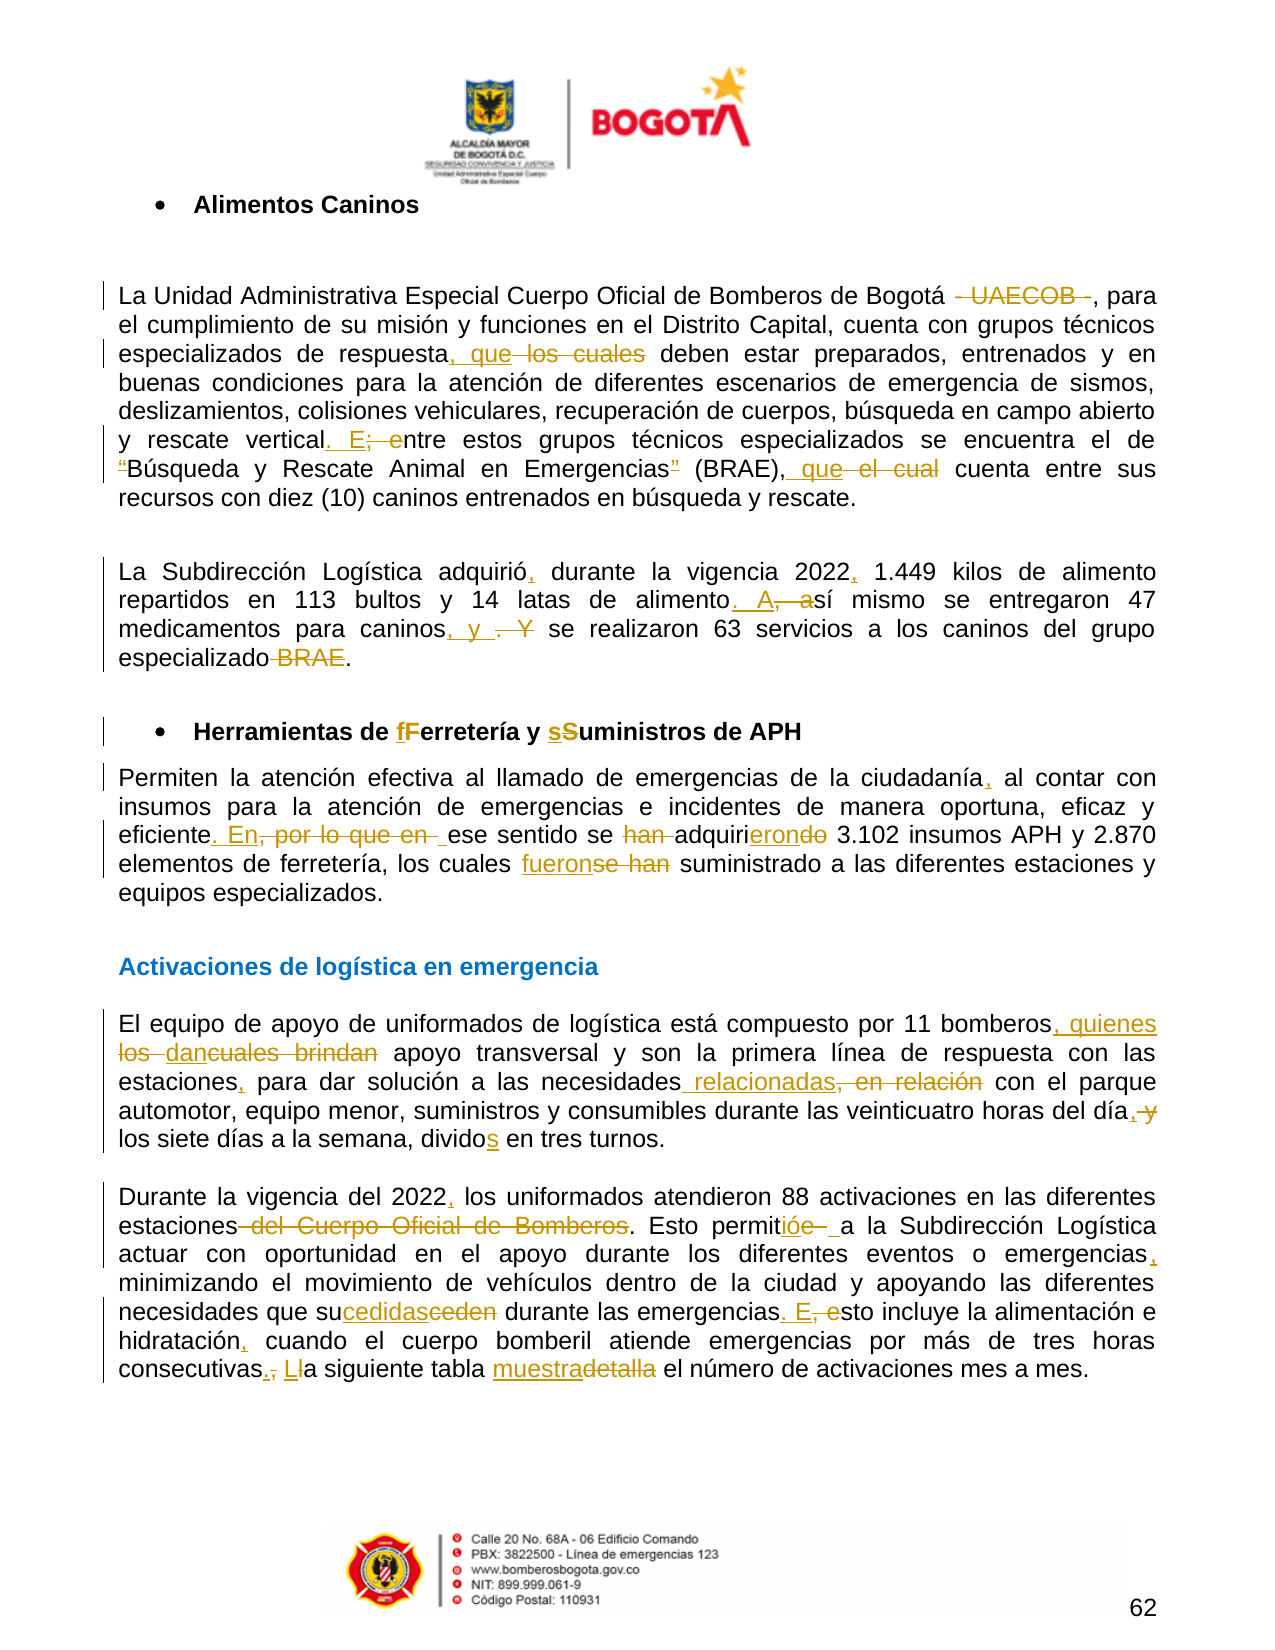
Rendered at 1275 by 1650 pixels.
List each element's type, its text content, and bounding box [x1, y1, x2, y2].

text La Subdirección Logística adquirió durante la vigencia 2022 1.449 kilos de alimento repartidos en 113 bultos y 14 latas de alimentosí mismo se entregaron 47 medicamentos para caninos se realizaron 63 servicios a los caninos del grupo especializado. [118, 557, 1157, 672]
text Activaciones de logística en emergencia [118, 952, 1157, 981]
list Alimentos Caninos [156, 190, 1157, 219]
text Durante la vigencia del 2022 los uniformados atendieron 88 activaciones en las diferentes estaciones. Esto permita la Subdirección Logística actuar con oportunidad en el apoyo durante los diferentes eventos o emergencias minimizando el movimiento de vehículos dentro de la ciudad y apoyando las diferentes necesidades que su durante las emergenciassto incluye la alimentación e hidratación cuando el cuerpo bomberil atiende emergencias por más de tres horas consecutivas a siguiente tabla el número de activaciones mes a mes. [118, 1182, 1157, 1383]
picture [401, 46, 755, 191]
text La Unidad Administrativa Especial Cuerpo Oficial de Bomberos de Bogotá , para el cumplimiento de su misión y funciones en el Distrito Capital, cuenta con grupos técnicos especializados de respuesta deben estar preparados, entrenados y en buenas condiciones para la atención de diferentes escenarios de emergencia de sismos, deslizamientos, colisiones vehiculares, recuperación de cuerpos, búsqueda en campo abierto y rescate verticalntre estos grupos técnicos especializados se encuentra el de Búsqueda y Rescate Animal en Emergencias (BRAE), cuenta entre sus recursos con diez (10) caninos entrenados en búsqueda y rescate. [118, 281, 1157, 511]
list Herramientas de erretería y uministros de APH [156, 717, 1157, 746]
picture [326, 1523, 1130, 1617]
text El equipo de apoyo de uniformados de logística está compuesto por 11 bomberos apoyo transversal y son la primera línea de respuesta con las estaciones para dar solución a las necesidades con el parque automotor, equipo menor, suministros y consumibles durante las veinticuatro horas del día los siete días a la semana, divido en tres turnos. [118, 1009, 1157, 1153]
text Permiten la atención efectiva al llamado de emergencias de la ciudadanía al contar con insumos para la atención de emergencias e incidentes de manera oportuna, eficaz y eficienteese sentido se adquiri 3.102 insumos APH y 2.870 elementos de ferretería, los cuales suministrado a las diferentes estaciones y equipos especializados. [118, 763, 1157, 906]
